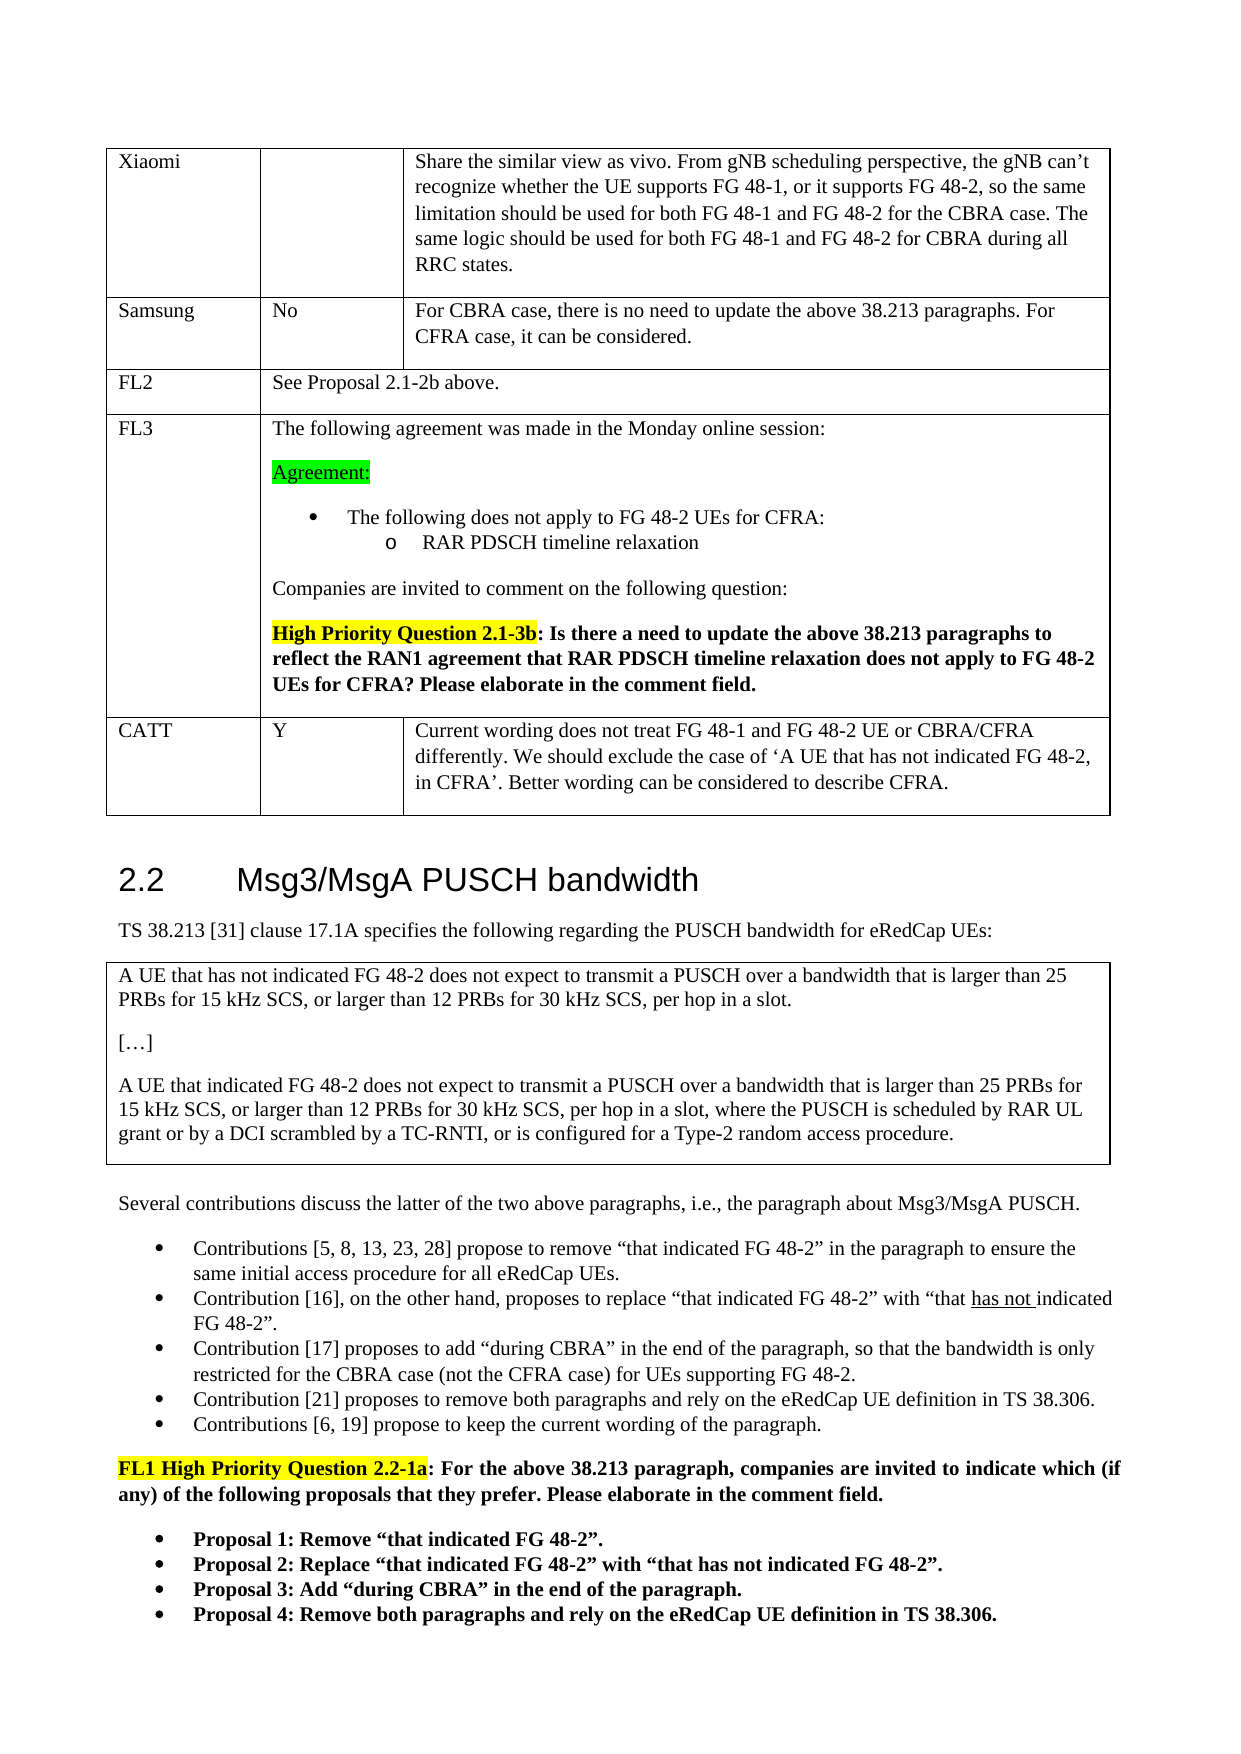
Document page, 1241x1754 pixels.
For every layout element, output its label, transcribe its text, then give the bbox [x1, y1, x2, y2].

table_cell Xiaomi [107, 149, 260, 297]
list Proposal 1: Remove “that indicated FG 48-2”. [156, 1527, 1122, 1551]
table_cell FL3 [107, 415, 260, 717]
text FL1 High Priority Question 2.2-1a: For the above 38.213 paragraph, companies are invited to indicate which (if any) of the following proposals that they prefer. Please elaborate in the comment field. [118, 1456, 1122, 1506]
table_cell The following agreement was made in the Monday online session: Agreement: The following does not apply to FG 48-2 UEs for CFRA: RAR PDSCH timeline relaxation Companies are invited to comment on the following question: High Priority Question 2.1-3b: Is there a need to update the above 38.213 paragraphs to reflect the RAN1 agreement that RAR PDSCH timeline relaxation does not apply to FG 48-2 UEs for CFRA? Please elaborate in the comment field. [261, 415, 1109, 717]
table_cell Samsung [107, 298, 260, 369]
text 2.2 Msg3/MsgA PUSCH bandwidth [118, 860, 1122, 899]
text TS 38.213 [31] clause 17.1A specifies the following regarding the PUSCH bandwidth for eRedCap UEs: [118, 917, 1122, 942]
table_header A UE that has not indicated FG 48-2 does not expect to transmit a PUSCH over a bandwidth that is larger than 25 PRBs for 15 kHz SCS, or larger than 12 PRBs for 30 kHz SCS, per hop in a slot. […] A UE that indicated FG 48-2 does not expect to transmit a PUSCH over a bandwidth that is larger than 25 PRBs for 15 kHz SCS, or larger than 12 PRBs for 30 kHz SCS, per hop in a slot, where the PUSCH is scheduled by RAR UL grant or by a DCI scrambled by a TC-RNTI, or is configured for a Type-2 random access procedure. [107, 963, 1109, 1164]
list Proposal 2: Replace “that indicated FG 48-2” with “that has not indicated FG 48-2”. [156, 1552, 1122, 1576]
list Contribution [16], on the other hand, proposes to replace “that indicated FG 48-2” with “that has not indicated FG 48-2”. [156, 1286, 1122, 1335]
list Proposal 4: Remove both paragraphs and rely on the eRedCap UE definition in TS 38.306. [156, 1602, 1122, 1626]
list Proposal 3: Add “during CBRA” in the end of the paragraph. [156, 1577, 1122, 1601]
table_cell FL2 [107, 370, 260, 414]
list Contributions [5, 8, 13, 23, 28] propose to remove “that indicated FG 48-2” in the paragraph to ensure the same initial access procedure for all eRedCap UEs. [156, 1236, 1122, 1285]
table_cell No [261, 298, 403, 369]
table_cell For CBRA case, there is no need to update the above 38.213 paragraphs. For CFRA case, it can be considered. [404, 298, 1109, 369]
list Contributions [6, 19] propose to keep the current wording of the paragraph. [156, 1412, 1122, 1436]
list Contribution [17] proposes to add “during CBRA” in the end of the paragraph, so that the bandwidth is only restricted for the CBRA case (not the CFRA case) for UEs supporting FG 48-2. [156, 1336, 1122, 1386]
list Contribution [21] proposes to remove both paragraphs and rely on the eRedCap UE definition in TS 38.306. [156, 1387, 1122, 1411]
text Several contributions discuss the latter of the two above paragraphs, i.e., the paragraph about Msg3/MsgA PUSCH. [118, 1165, 1122, 1215]
table_cell CATT [107, 718, 260, 814]
table_cell [261, 149, 403, 297]
table_cell Y [261, 718, 403, 814]
table_cell Share the similar view as vivo. From gNB scheduling perspective, the gNB can’t recognize whether the UE supports FG 48-1, or it supports FG 48-2, so the same limitation should be used for both FG 48-1 and FG 48-2 for the CBRA case. The same logic should be used for both FG 48-1 and FG 48-2 for CBRA during all RRC states. [404, 149, 1109, 297]
table_cell See Proposal 2.1-2b above. [261, 370, 1109, 414]
table_cell Current wording does not treat FG 48-1 and FG 48-2 UE or CBRA/CFRA differently. We should exclude the case of ‘A UE that has not indicated FG 48-2, in CFRA’. Better wording can be considered to describe CFRA. [404, 718, 1109, 814]
